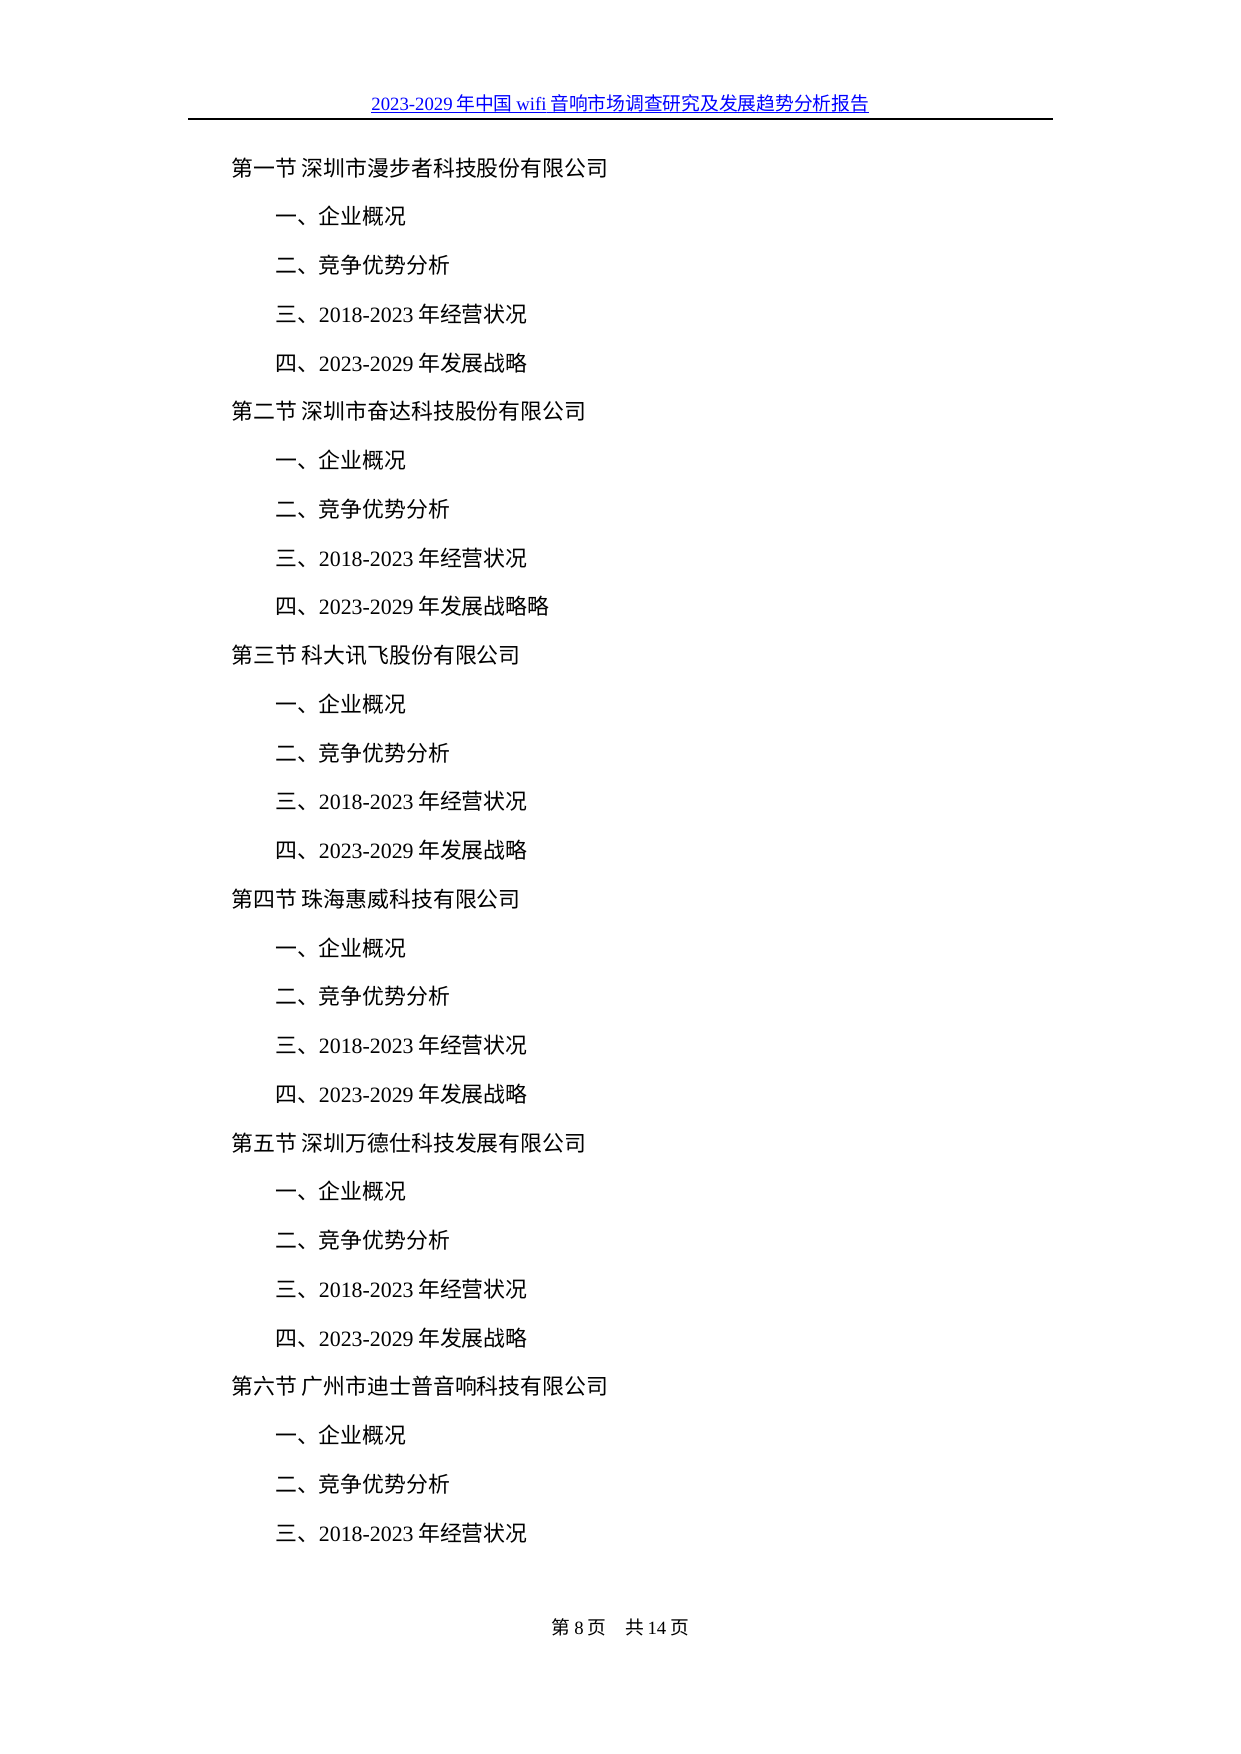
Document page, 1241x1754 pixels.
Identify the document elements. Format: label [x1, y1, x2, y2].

text [187, 150, 1053, 1548]
